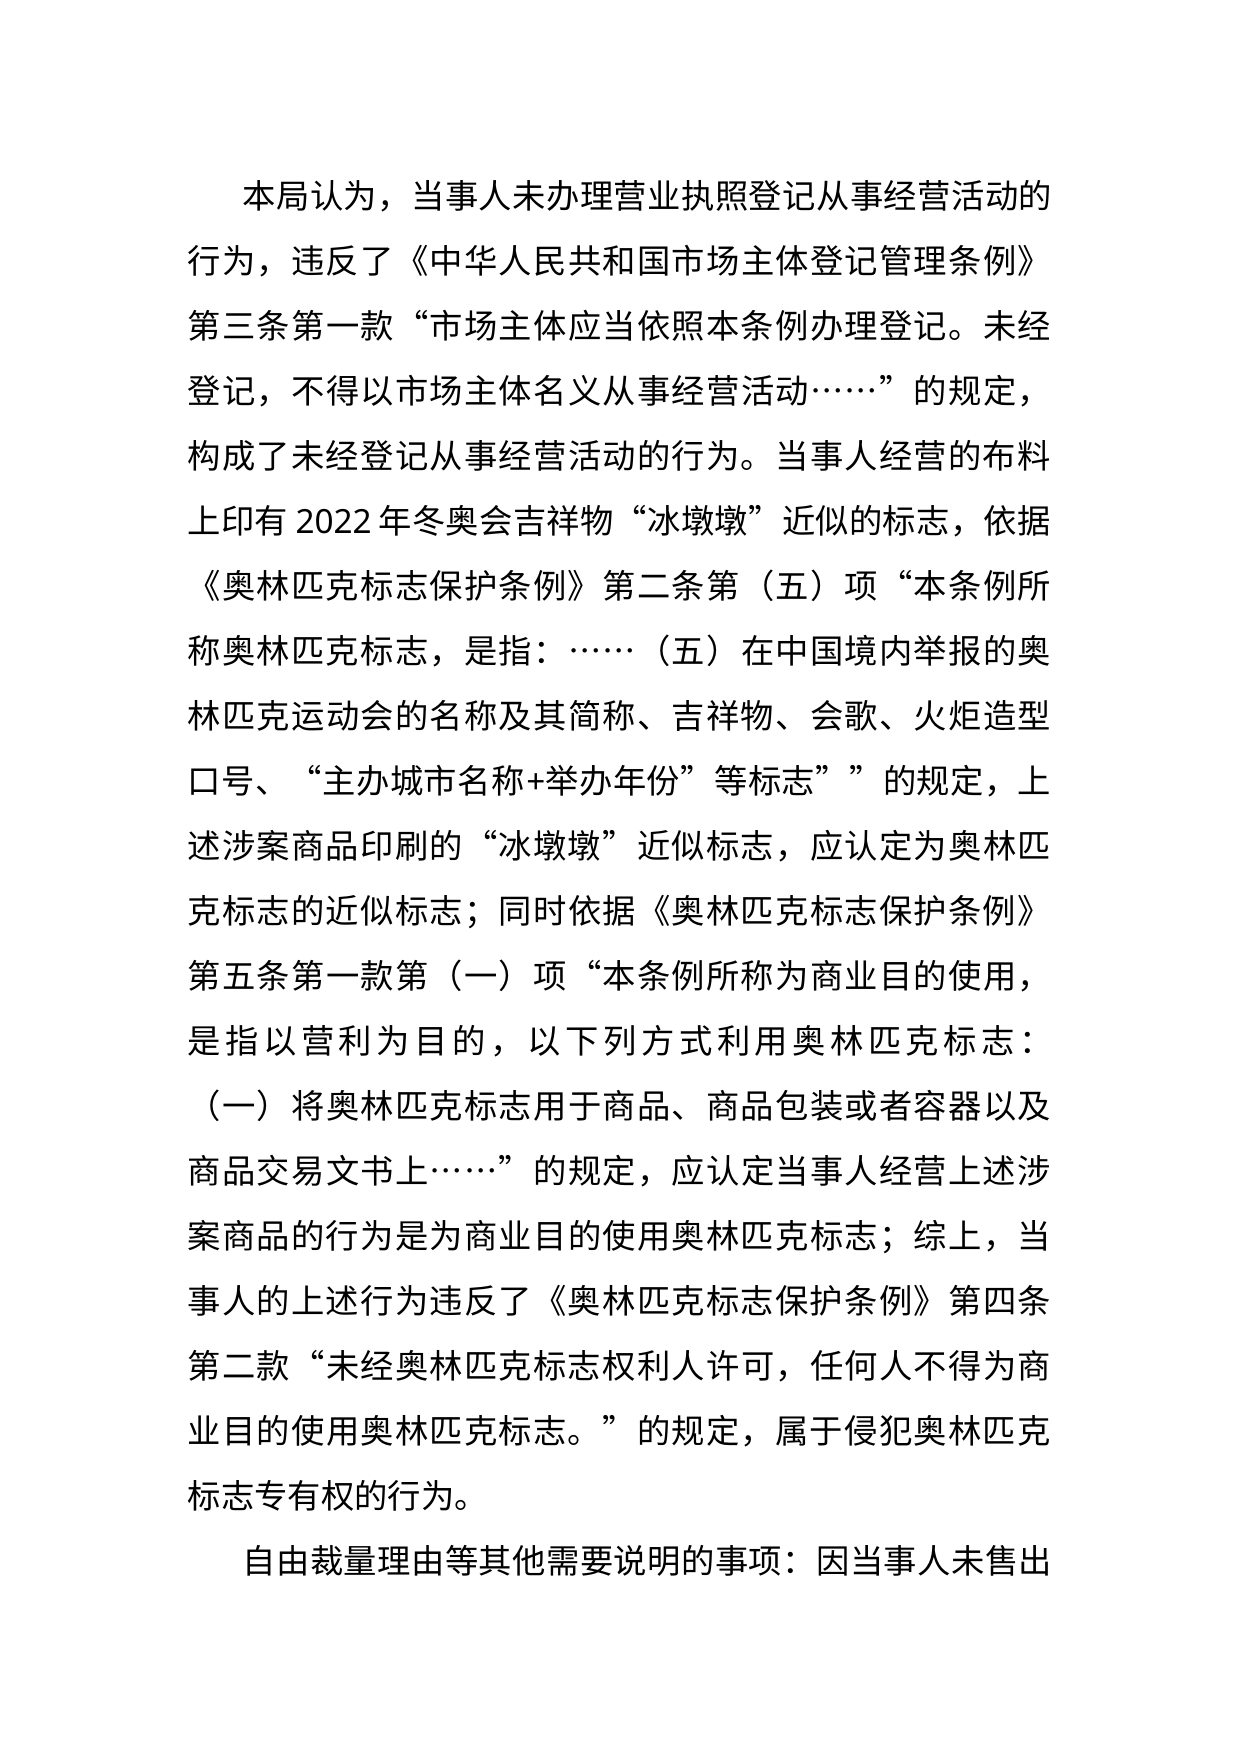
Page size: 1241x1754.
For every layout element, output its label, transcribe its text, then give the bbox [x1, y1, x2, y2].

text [187, 1527, 1053, 1592]
text 本局认为，当事人未办理营业执照登记从事经营活动的行为，违反了《中华人民共和国市场主体登记管理条例》第三条第一款“市场主体应当依照本条例办理登记。未经登记，不得以市场主体名义从事经营活动……”的规定，构成了未经登记从事经营活动的行为。当事人经营的布料上印有2022年冬奥会吉祥物“冰墩墩”近似的标志，依据《奥林匹克标志保护条例》第二条第（五）项“本条例所称奥林匹克标志，是指：……（五）在中国境内举报的奥林匹克运动会的名称及其简称、吉祥物、会歌、火炬造型、口号、“主办城市名称+举办年份”等标志””的规定，上述涉案商品印刷的“冰墩墩”近似标志，应认定为奥林匹克标志的近似标志；同时依据《奥林匹克标志保护条例》第五条第一款第（一）项“本条例所称为商业目的使用，是指以营利为目的，以下列方式利用奥林匹克标志：（一）将奥林匹克标志用于商品、商品包装或者容器以及商品交易文书上……”的规定，应认定当事人经营上述涉案商品的行为是为商业目的使用奥林匹克标志；综上，当事人的上述行为违反了《奥林匹克标志保护条例》第四条第二款“未经奥林匹克标志权利人许可，任何人不得为商业目的使用奥林匹克标志。”的规定，属于侵犯奥林匹克标志专有权的行为。 [187, 162, 1053, 1527]
